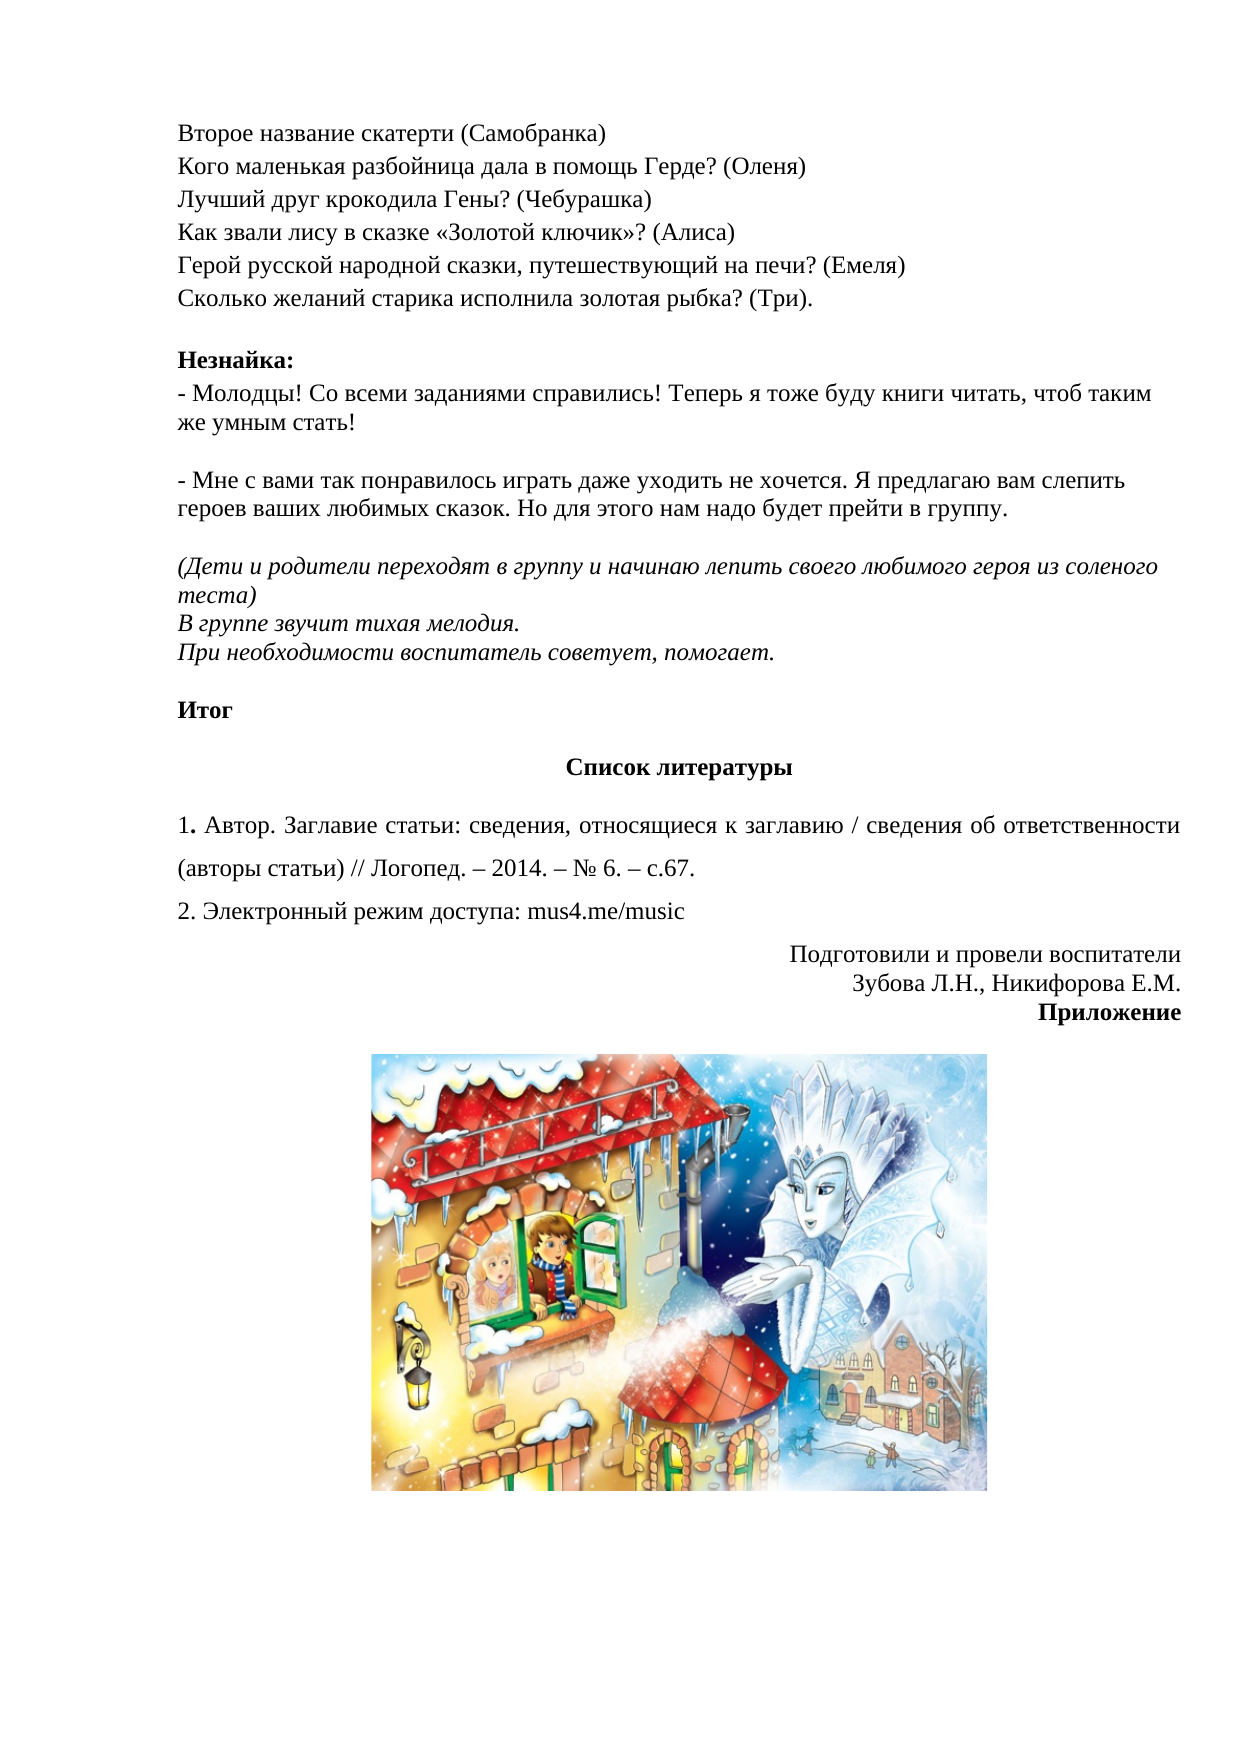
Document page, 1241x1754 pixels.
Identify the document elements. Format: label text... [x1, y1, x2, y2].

text Второе название скатерти (Самобранка) Кого маленькая разбойница дала в помощь Герде? (Оленя) Лучший друг крокодила Гены? (Чебурашка) Как звали лису в сказке «Золотой ключик»? (Алиса) Герой русской народной сказки, путешествующий на печи? (Емеля) Сколько желаний старика исполнила золотая рыбка? (Три). [177, 118, 1181, 312]
text - Молодцы! Со всеми заданиями справились! Теперь я тоже буду книги читать, чтоб таким же умным стать! [177, 378, 1181, 436]
text Итог [177, 695, 1181, 723]
text 2. Электронный режим доступа: mus4.me/music [177, 896, 1181, 925]
text (Дети и родители переходят в группу и начинаю лепить своего любимого героя из соленого теста) [177, 551, 1181, 608]
picture [371, 1054, 988, 1491]
text При необходимости воспитатель советует, помогает. [177, 637, 1181, 666]
text Зубова Л.Н., Никифорова Е.М. [177, 968, 1181, 997]
text Незнайка: [177, 345, 1181, 374]
text Список литературы [177, 752, 1181, 781]
text В группе звучит тихая мелодия. [177, 608, 1181, 637]
text 1. Автор. Заглавие статьи: сведения, относящиеся к заглавию / сведения об ответственности (авторы статьи) // Логопед. – 2014. – № 6. – с.67. [177, 810, 1181, 882]
text Подготовили и провели воспитатели [177, 939, 1181, 968]
text Приложение [177, 997, 1181, 1025]
text - Мне с вами так понравилось играть даже уходить не хочется. Я предлагаю вам слепить героев ваших любимых сказок. Но для этого нам надо будет прейти в группу. [177, 465, 1181, 522]
